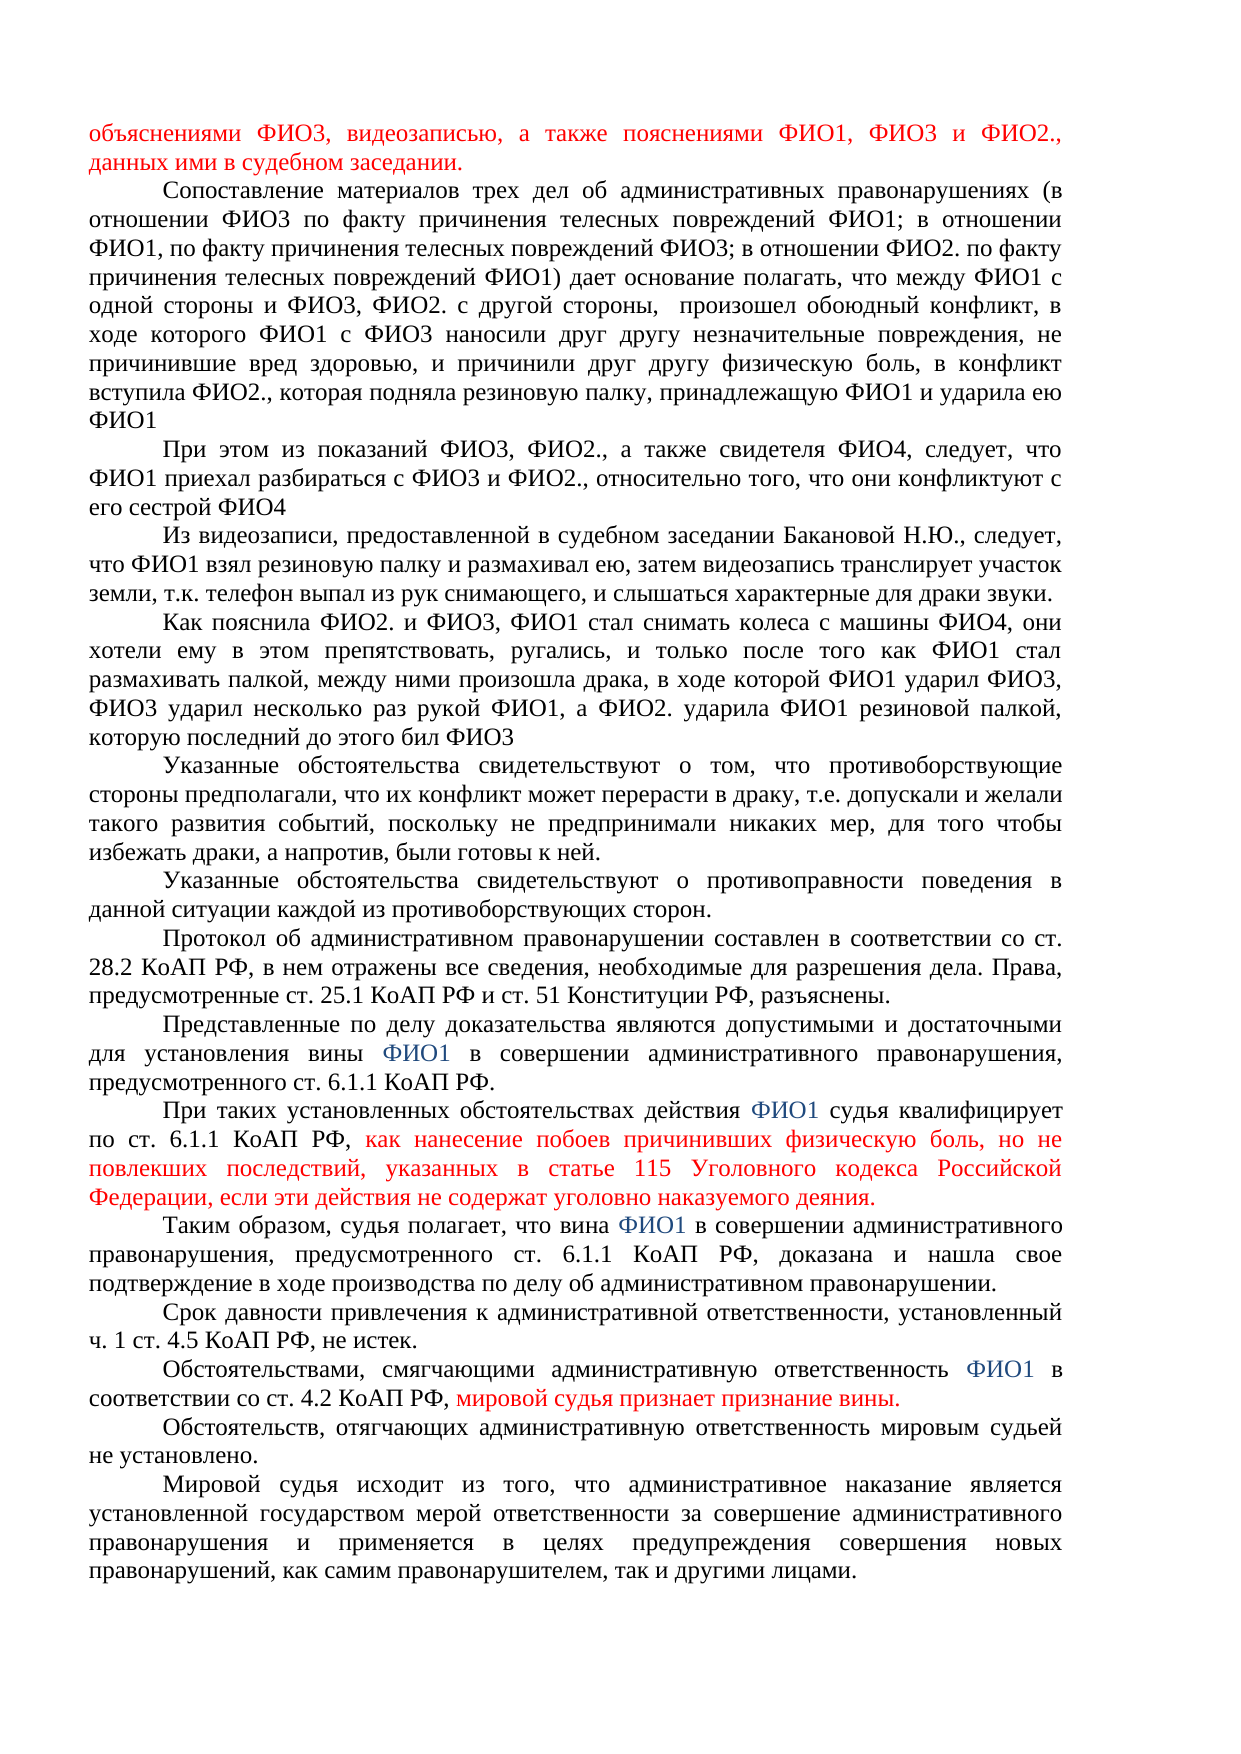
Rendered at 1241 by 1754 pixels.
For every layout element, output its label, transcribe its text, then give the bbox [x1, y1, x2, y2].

text Мировой судья исходит из того, что административное наказание является установленной государством мерой ответственности за совершение административного правонарушения и применяется в целях предупреждения совершения новых правонарушений, как самим правонарушителем, так и другими лицами. [89, 1469, 1063, 1584]
text Сопоставление материалов трех дел об административных правонарушениях (в отношении ФИО3 по факту причинения телесных повреждений ФИО1; в отношении ФИО1, по факту причинения телесных повреждений ФИО3; в отношении ФИО2. по факту причинения телесных повреждений ФИО1) дает основание полагать, что между ФИО1 с одной стороны и ФИО3, ФИО2. с другой стороны, произошел обоюдный конфликт, в ходе которого ФИО1 с ФИО3 наносили друг другу незначительные повреждения, не причинившие вред здоровью, и причинили друг другу физическую боль, в конфликт вступила ФИО2., которая подняла резиновую палку, принадлежащую ФИО1 и ударила ею ФИО1 [89, 176, 1063, 434]
text Обстоятельствами, смягчающими административную ответственность ФИО1 в соответствии со ст. 4.2 КоАП РФ, мировой судья признает признание вины. [89, 1354, 1063, 1412]
text Срок давности привлечения к административной ответственности, установленный ч. 1 ст. 4.5 КоАП РФ, не истек. [89, 1297, 1063, 1354]
text При таких установленных обстоятельствах действия ФИО1 судья квалифицирует по ст. 6.1.1 КоАП РФ, как нанесение побоев причинивших физическую боль, но не повлекших последствий, указанных в статье 115 Уголовного кодекса Российской Федерации, если эти действия не содержат уголовно наказуемого деяния. [89, 1096, 1063, 1211]
text Из видеозаписи, предоставленной в судебном заседании Бакановой Н.Ю., следует, что ФИО1 взял резиновую палку и размахивал ею, затем видеозапись транслирует участок земли, т.к. телефон выпал из рук снимающего, и слышаться характерные для драки звуки. [89, 521, 1063, 607]
text Протокол об административном правонарушении составлен в соответствии со ст. 28.2 КоАП РФ, в нем отражены все сведения, необходимые для разрешения дела. Права, предусмотренные ст. 25.1 КоАП РФ и ст. 51 Конституции РФ, разъяснены. [89, 923, 1063, 1009]
text Указанные обстоятельства свидетельствуют о том, что противоборствующие стороны предполагали, что их конфликт может перерасти в драку, т.е. допускали и желали такого развития событий, поскольку не предпринимали никаких мер, для того чтобы избежать драки, а напротив, были готовы к ней. [89, 751, 1063, 866]
text Представленные по делу доказательства являются допустимыми и достаточными для установления вины ФИО1 в совершении административного правонарушения, предусмотренного ст. 6.1.1 КоАП РФ. [89, 1009, 1063, 1096]
text При этом из показаний ФИО3, ФИО2., а также свидетеля ФИО4, следует, что ФИО1 приехал разбираться с ФИО3 и ФИО2., относительно того, что они конфликтуют с его сестрой ФИО4 [89, 434, 1063, 521]
text Указанные обстоятельства свидетельствуют о противоправности поведения в данной ситуации каждой из противоборствующих сторон. [89, 866, 1063, 923]
text Таким образом, судья полагает, что вина ФИО1 в совершении административного правонарушения, предусмотренного ст. 6.1.1 КоАП РФ, доказана и нашла свое подтверждение в ходе производства по делу об административном правонарушении. [89, 1211, 1063, 1297]
text Как пояснила ФИО2. и ФИО3, ФИО1 стал снимать колеса с машины ФИО4, они хотели ему в этом препятствовать, ругались, и только после того как ФИО1 стал размахивать палкой, между ними произошла драка, в ходе которой ФИО1 ударил ФИО3, ФИО3 ударил несколько раз рукой ФИО1, а ФИО2. ударила ФИО1 резиновой палкой, которую последний до этого бил ФИО3 [89, 607, 1063, 751]
text Обстоятельств, отягчающих административную ответственность мировым судьей не установлено. [89, 1412, 1063, 1469]
